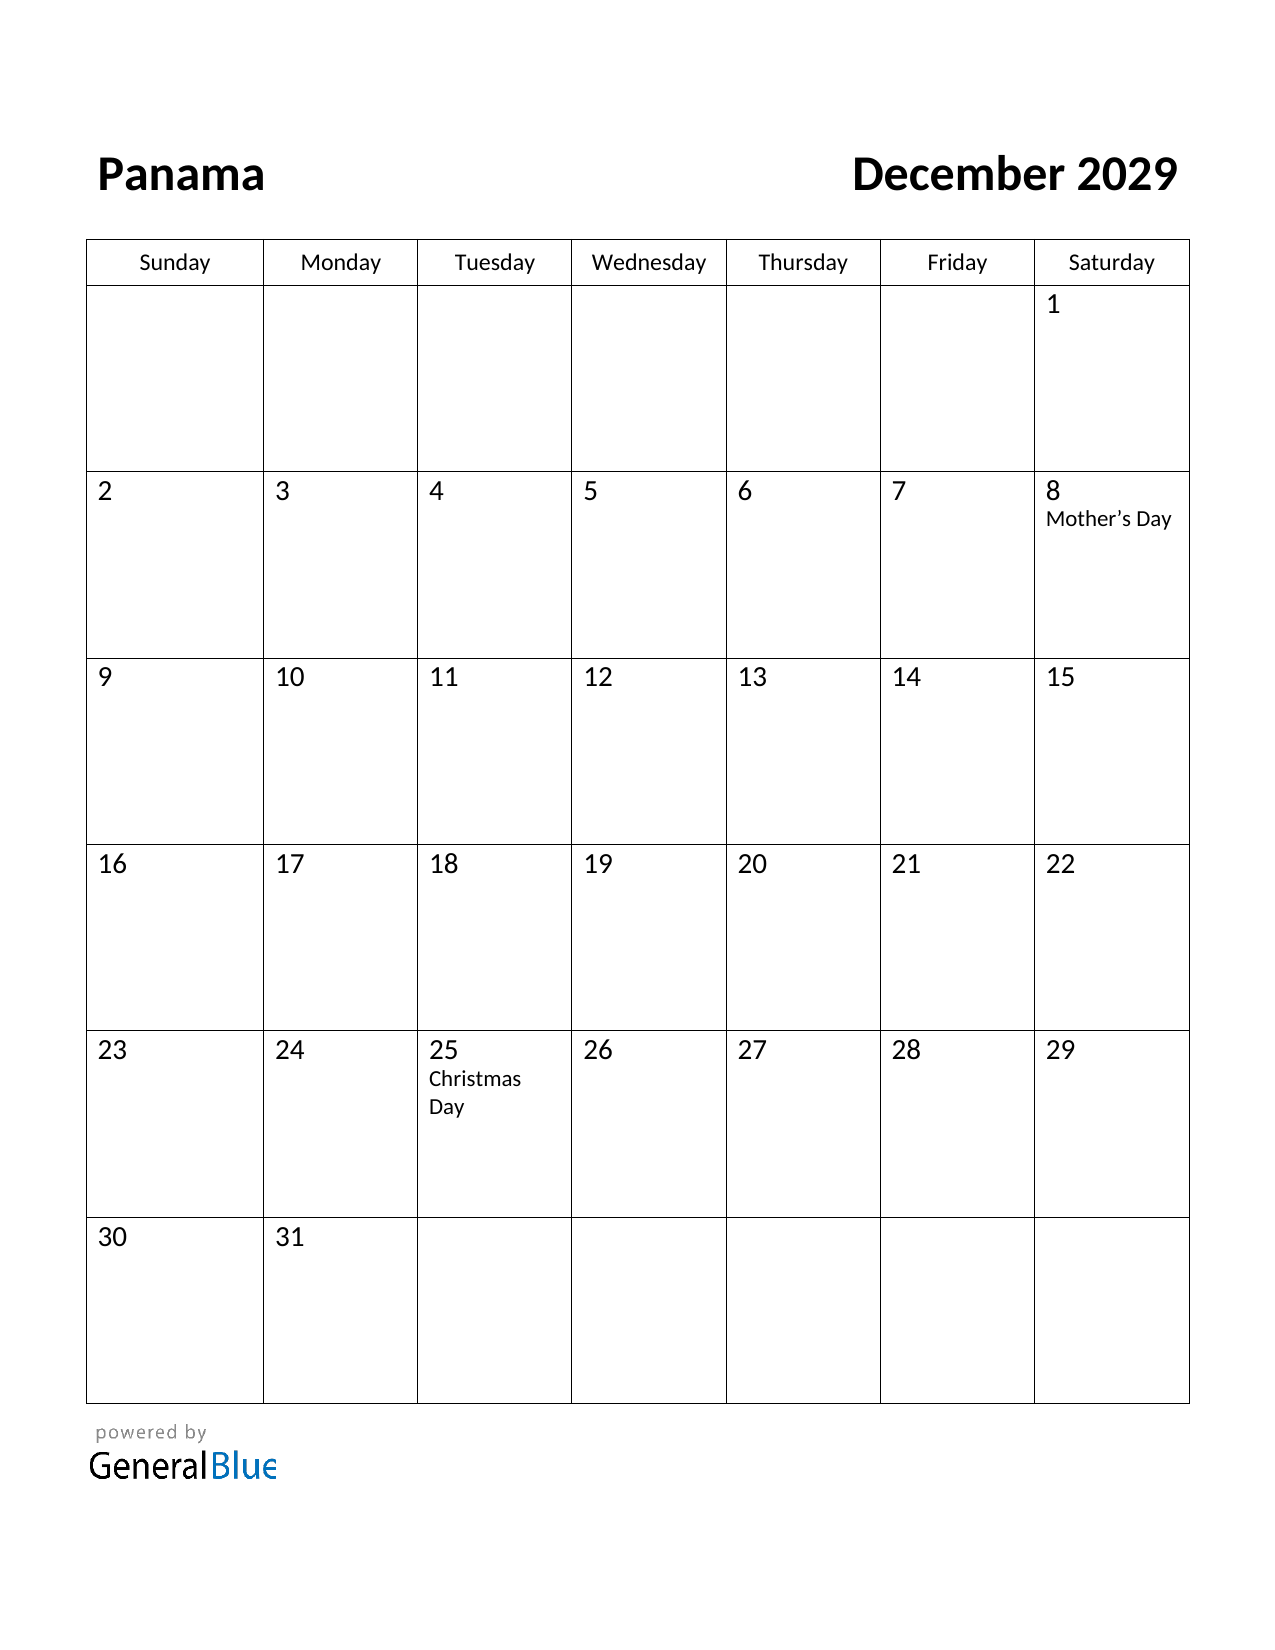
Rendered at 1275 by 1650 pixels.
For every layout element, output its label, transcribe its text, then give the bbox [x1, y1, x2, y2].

table_header Panama [86, 105, 572, 239]
table_cell 12 [572, 659, 726, 691]
table_cell [418, 1218, 571, 1250]
table_cell [1035, 1218, 1189, 1250]
table_cell [881, 1064, 1034, 1217]
table_cell [572, 286, 726, 318]
table_cell 27 [727, 1031, 880, 1064]
table_cell [264, 318, 417, 471]
table_cell [727, 1064, 880, 1217]
table_cell 1 [1035, 286, 1189, 318]
table_cell [1035, 1064, 1189, 1217]
table_cell 23 [87, 1031, 263, 1064]
table_cell [1035, 1250, 1189, 1403]
table_cell 13 [727, 659, 880, 691]
table_cell [727, 878, 880, 1030]
table_cell 14 [881, 659, 1034, 691]
table_cell [881, 286, 1034, 318]
table_cell 29 [1035, 1031, 1189, 1064]
table_cell [727, 1218, 880, 1250]
table_cell [87, 878, 263, 1030]
table_cell [881, 691, 1034, 844]
table_cell [881, 1250, 1034, 1403]
table_cell 22 [1035, 845, 1189, 877]
table_cell [1035, 318, 1189, 471]
table_cell 7 [881, 472, 1034, 504]
table_cell 30 [87, 1218, 263, 1250]
table_cell 25 [418, 1031, 571, 1064]
table_cell [727, 286, 880, 318]
table_cell [418, 318, 571, 471]
table_cell [1035, 878, 1189, 1030]
table_cell [572, 1064, 726, 1217]
table_cell 31 [264, 1218, 417, 1250]
table_cell [264, 691, 417, 844]
table_cell [87, 691, 263, 844]
table_cell [418, 505, 571, 657]
table_header December 2029 [572, 105, 1189, 239]
table_cell [1035, 691, 1189, 844]
table_cell [87, 1250, 263, 1403]
table_cell [572, 505, 726, 657]
table_cell [264, 878, 417, 1030]
table_cell [264, 1064, 417, 1217]
table_cell [572, 691, 726, 844]
table_cell 16 [87, 845, 263, 877]
table_cell [418, 691, 571, 844]
table_cell [418, 286, 571, 318]
table_cell [418, 1250, 571, 1403]
table_cell 11 [418, 659, 571, 691]
table_cell [87, 318, 263, 471]
table_cell [572, 1218, 726, 1250]
table_cell 4 [418, 472, 571, 504]
table_cell [572, 318, 726, 471]
table_cell 15 [1035, 659, 1189, 691]
table_cell 26 [572, 1031, 726, 1064]
table_cell [264, 286, 417, 318]
table_cell [264, 505, 417, 657]
table_cell 19 [572, 845, 726, 877]
table_cell 28 [881, 1031, 1034, 1064]
table_cell [727, 1250, 880, 1403]
table_cell Wednesday [572, 240, 726, 284]
table_cell 17 [264, 845, 417, 877]
table_cell [87, 286, 263, 318]
table_cell Mother’s Day [1035, 505, 1189, 657]
table_cell Saturday [1035, 240, 1189, 284]
table_cell [881, 878, 1034, 1030]
table_cell [86, 1404, 1189, 1502]
table_cell [881, 318, 1034, 471]
table_cell Monday [264, 240, 417, 284]
table_cell Tuesday [418, 240, 571, 284]
table_cell [881, 1218, 1034, 1250]
table_cell 21 [881, 845, 1034, 877]
table_cell [87, 1064, 263, 1217]
table_cell [881, 505, 1034, 657]
table_cell 8 [1035, 472, 1189, 504]
table_cell [418, 878, 571, 1030]
table_cell [572, 878, 726, 1030]
table_cell 24 [264, 1031, 417, 1064]
table_cell Sunday [87, 240, 263, 284]
table_cell 5 [572, 472, 726, 504]
table_cell [727, 505, 880, 657]
table_cell 3 [264, 472, 417, 504]
table_cell [87, 505, 263, 657]
table_cell [572, 1250, 726, 1403]
table_cell [264, 1250, 417, 1403]
table_cell Thursday [727, 240, 880, 284]
table_cell Christmas Day [418, 1064, 571, 1217]
table_cell 6 [727, 472, 880, 504]
table_cell [727, 318, 880, 471]
picture [88, 1421, 276, 1484]
table_cell 9 [87, 659, 263, 691]
table_cell Friday [881, 240, 1034, 284]
table_cell 2 [87, 472, 263, 504]
table_cell 10 [264, 659, 417, 691]
table_cell 20 [727, 845, 880, 877]
table_cell 18 [418, 845, 571, 877]
table_cell [727, 691, 880, 844]
